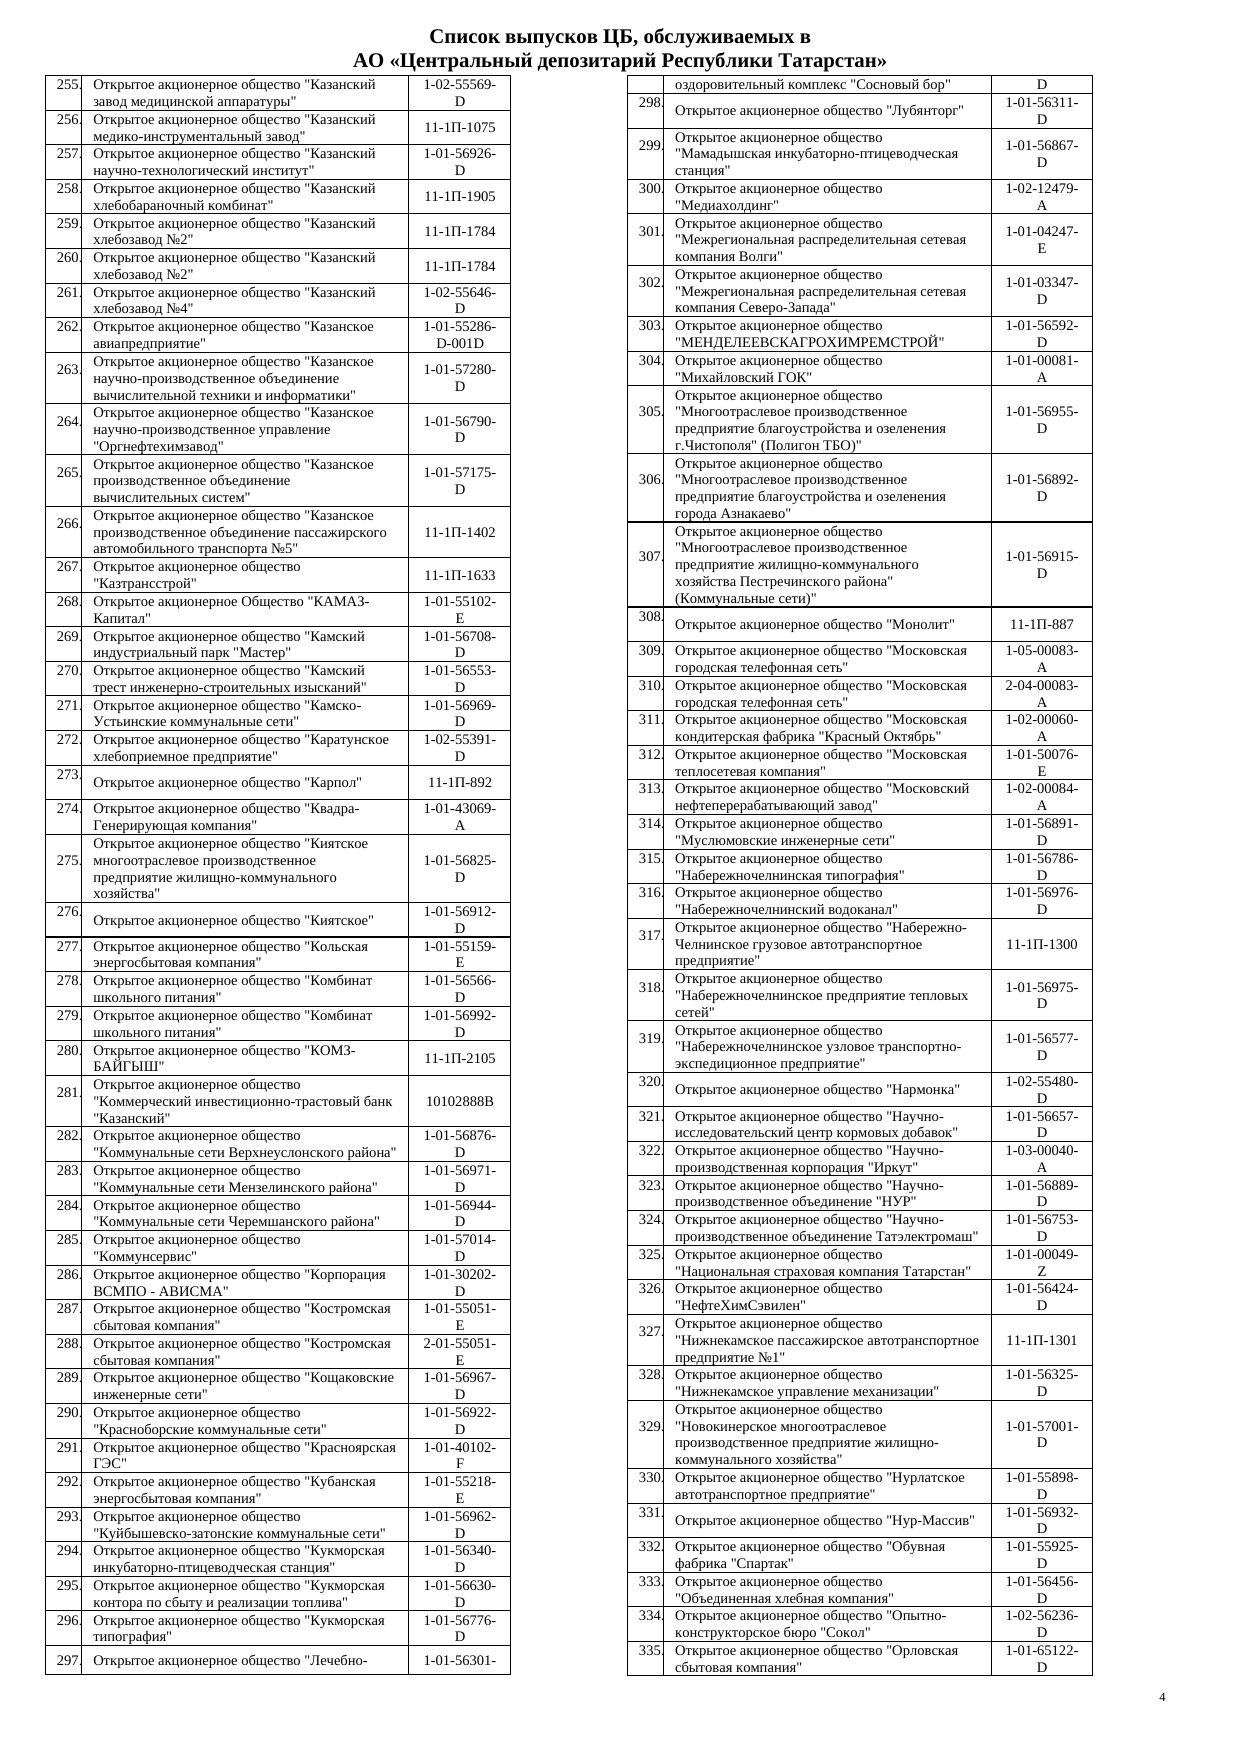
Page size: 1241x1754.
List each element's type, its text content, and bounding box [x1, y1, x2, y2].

table_cell Открытое акционерное общество "Красноборские коммунальные сети" [82, 1404, 408, 1437]
table_cell [46, 903, 81, 936]
table_cell 1-01-00081-А [992, 352, 1092, 385]
table_cell Открытое акционерное Общество "КАМАЗ-Капитал" [82, 593, 408, 626]
table_cell [628, 780, 663, 814]
table_cell [46, 662, 81, 695]
table_cell [628, 1107, 663, 1141]
table_cell Открытое акционерное общество "Камско-Устьинские коммунальные сети" [82, 696, 408, 730]
table_cell [46, 938, 81, 971]
table_cell Открытое акционерное общество "Киятское" [82, 903, 408, 936]
table_cell 1-01-57175-D [409, 455, 510, 506]
table_cell [628, 1538, 663, 1572]
table_cell [46, 1577, 81, 1610]
table_cell 1-02-55646-D [409, 284, 510, 317]
table_cell Открытое акционерное общество "Карпол" [82, 766, 408, 799]
table_cell Открытое акционерное общество "Научно-производственное объединение "НУР" [664, 1176, 991, 1210]
table_cell Открытое акционерное общество "Набережночелнинское узловое транспортно-экспедиционное предприятие" [664, 1021, 991, 1072]
table_cell [46, 353, 81, 403]
table_cell Открытое акционерное общество "Квадра-Генерирующая компания" [82, 800, 408, 834]
table_cell Открытое акционерное общество "Набережночелнинская типография" [664, 850, 991, 883]
table_cell Открытое акционерное общество "Муслюмовские инженерные сети" [664, 815, 991, 848]
table_cell Открытое акционерное общество "Казанский хлебозавод №2" [82, 214, 408, 248]
table_cell [628, 1366, 663, 1400]
table_cell [46, 1369, 81, 1403]
table_cell Открытое акционерное общество "Казанское производственное объединение пассажирского автомобильного транспорта №5" [82, 507, 408, 557]
table_cell Открытое акционерное общество "Обувная фабрика "Спартак" [664, 1538, 991, 1572]
table_cell [46, 284, 81, 317]
table_cell 1-01-03347-D [992, 266, 1092, 316]
table_cell Открытое акционерное общество "Кукморская типография" [82, 1611, 408, 1645]
table_cell [46, 145, 81, 179]
table_cell Открытое акционерное общество "Научно-производственная корпорация "Иркут" [664, 1142, 991, 1175]
table_cell [46, 1646, 81, 1674]
table_cell 1-01-04247-Е [992, 214, 1092, 265]
table_cell Открытое акционерное общество "Комбинат школьного питания" [82, 972, 408, 1006]
table_cell [46, 1162, 81, 1195]
table_cell Открытое акционерное общество "Кукморская контора по сбыту и реализации топлива" [82, 1577, 408, 1610]
table_cell Открытое акционерное общество "Камский трест инженерно-строительных изысканий" [82, 662, 408, 695]
table_cell 11-1П-1075 [409, 111, 510, 144]
table_cell 1-02-12479-A [992, 180, 1092, 213]
table_cell [628, 94, 663, 127]
table_cell [628, 386, 663, 453]
table_cell [628, 317, 663, 351]
table_cell Открытое акционерное общество "Казанский хлебозавод №4" [82, 284, 408, 317]
table_cell Открытое акционерное общество "Научно-исследовательский центр кормовых добавок" [664, 1107, 991, 1141]
table_cell [628, 1073, 663, 1106]
table_cell 1-01-56786-D [992, 850, 1092, 883]
table_cell [628, 1021, 663, 1072]
table_cell [46, 593, 81, 626]
table_cell Открытое акционерное общество "Московская городская телефонная сеть" [664, 642, 991, 676]
table_cell Открытое акционерное общество "Михайловский ГОК" [664, 352, 991, 385]
table_cell 1-01-56967-D [409, 1369, 510, 1403]
table_cell 1-01-56975-D [992, 970, 1092, 1020]
table_cell 1-01-56753-D [992, 1211, 1092, 1244]
table_cell Открытое акционерное общество "Казанский хлебобараночный комбинат" [82, 180, 408, 213]
table_cell Открытое акционерное общество "Коммунсервис" [82, 1231, 408, 1264]
table_cell 1-01-57001-D [992, 1401, 1092, 1468]
table_cell Открытое акционерное общество "Мамадышская инкубаторно-птицеводческая станция" [664, 129, 991, 179]
table_cell Открытое акционерное общество "Многоотраслевое производственное предприятие благоустройства и озеленения г.Чистополя" (Полигон ТБО)" [664, 386, 991, 453]
table_cell [628, 1642, 663, 1675]
table_cell [46, 1335, 81, 1368]
table_cell 1-01-56456-D [992, 1573, 1092, 1606]
table_cell Открытое акционерное общество "Медиахолдинг" [664, 180, 991, 213]
table_cell Открытое акционерное общество "Казанский медико-инструментальный завод" [82, 111, 408, 144]
table_cell Открытое акционерное общество "Опытно-конструкторское бюро "Сокол" [664, 1607, 991, 1641]
table_cell 11-1П-1633 [409, 558, 510, 592]
table_cell Открытое акционерное общество "Красноярская ГЭС" [82, 1439, 408, 1472]
table_cell Открытое акционерное общество "Казанское авиапредприятие" [82, 318, 408, 352]
table_cell 1-01-56776-D [409, 1611, 510, 1645]
table_cell Открытое акционерное общество "Коммерческий инвестиционно-трастовый банк "Казанский" [82, 1076, 408, 1126]
table_cell 1-01-56922-D [409, 1404, 510, 1437]
table_cell [46, 180, 81, 213]
table_cell Открытое акционерное общество "Межрегиональная распределительная сетевая компания Волги" [664, 214, 991, 265]
table_cell Открытое акционерное общество "Межрегиональная распределительная сетевая компания Северо-Запада" [664, 266, 991, 316]
table_cell [628, 608, 663, 641]
table_cell Открытое акционерное общество "Многоотраслевое производственное предприятие благоустройства и озеленения города Азнакаево" [664, 454, 991, 521]
table_cell [46, 1076, 81, 1126]
table_cell 1-01-55102-Е [409, 593, 510, 626]
table_cell 1-01-56971-D [409, 1162, 510, 1195]
table_cell 1-01-56969-D [409, 696, 510, 730]
table_cell [46, 731, 81, 764]
table_cell [628, 129, 663, 179]
table_cell Открытое акционерное общество "Набережночелнинское предприятие тепловых сетей" [664, 970, 991, 1020]
table_cell [46, 1508, 81, 1541]
table_cell Открытое акционерное общество "Нижнекамское пассажирское автотранспортное предприятие №1" [664, 1315, 991, 1365]
table_cell 1-01-56976-D [992, 884, 1092, 918]
table_cell [628, 266, 663, 316]
table_cell [628, 1469, 663, 1502]
table_cell [628, 180, 663, 213]
table_cell [46, 1231, 81, 1264]
table_cell [628, 454, 663, 521]
table_cell [628, 1211, 663, 1244]
table_cell Открытое акционерное общество "МЕНДЕЛЕЕВСКАГРОХИМРЕМСТРОЙ" [664, 317, 991, 351]
table_cell 11-1П-1300 [992, 919, 1092, 969]
table_cell Открытое акционерное общество "Нурлатское автотранспортное предприятие" [664, 1469, 991, 1502]
table_cell Открытое акционерное общество "Коммунальные сети Мензелинского района" [82, 1162, 408, 1195]
table_cell Открытое акционерное общество "Кольская энергосбытовая компания" [82, 938, 408, 971]
table_cell [628, 1573, 663, 1606]
table_cell Открытое акционерное общество "Кощаковские инженерные сети" [82, 1369, 408, 1403]
table_cell Открытое акционерное общество "Нур-Массив" [664, 1504, 991, 1537]
table_cell 1-01-56790-D [409, 404, 510, 454]
table_cell [46, 455, 81, 506]
table_cell Открытое акционерное общество "Костромская сбытовая компания" [82, 1300, 408, 1334]
table_cell [628, 76, 663, 93]
table_cell Открытое акционерное общество "Казанское научно-производственное управление "Оргнефтехимзавод" [82, 404, 408, 454]
table_cell [46, 800, 81, 834]
table_cell [628, 970, 663, 1020]
table_cell Открытое акционерное общество "Лечебно-оздоровительный комплекс "Сосновый бор" [82, 1646, 408, 1674]
table_cell 1-01-56657-D [992, 1107, 1092, 1141]
table_cell [46, 318, 81, 352]
table_cell 1-01-56325-D [992, 1366, 1092, 1400]
table_cell 11-1П-887 [992, 608, 1092, 641]
table_cell Открытое акционерное общество "Коммунальные сети Черемшанского района" [82, 1196, 408, 1230]
table_cell [628, 1401, 663, 1468]
table_cell 1-01-55159-E [409, 938, 510, 971]
table_cell 1-01-56932-D [992, 1504, 1092, 1537]
table_cell Открытое акционерное общество "Казтрансстрой" [82, 558, 408, 592]
table_cell [46, 558, 81, 592]
table_cell Открытое акционерное общество "Казанский хлебозавод №2" [82, 249, 408, 282]
table_cell [628, 711, 663, 745]
table_cell 11-1П-2105 [409, 1041, 510, 1075]
table_cell Открытое акционерное общество "Киятское многоотраслевое производственное предприятие жилищно-коммунального хозяйства" [82, 835, 408, 902]
table_cell 1-01-56915-D [992, 523, 1092, 606]
table_cell Открытое акционерное общество "Объединенная хлебная компания" [664, 1573, 991, 1606]
table_cell Открытое акционерное общество "Московская городская телефонная сеть" [664, 677, 991, 710]
table_cell [46, 1404, 81, 1437]
table_cell [628, 919, 663, 969]
table_cell 1-01-56577-D [992, 1021, 1092, 1072]
table_cell [46, 249, 81, 282]
table_cell [628, 352, 663, 385]
table_cell 1-02-55480-D [992, 1073, 1092, 1106]
table_cell [628, 1176, 663, 1210]
table_cell Открытое акционерное общество "Орловская сбытовая компания" [664, 1642, 991, 1675]
table_cell 1-01-56962-D [409, 1508, 510, 1541]
table_cell 1-01-56992-D [409, 1007, 510, 1040]
table_cell 1-01-50076-Е [992, 746, 1092, 779]
table_cell 11-1П-1301 [992, 1315, 1092, 1365]
table_cell [46, 1266, 81, 1299]
table_cell 1-02-56236-D [992, 1607, 1092, 1641]
table_cell [628, 523, 663, 606]
table_cell 1-01-30202-D [409, 1266, 510, 1299]
table_cell Открытое акционерное общество "Набережно-Челнинское грузовое автотранспортное предприятие" [664, 919, 991, 969]
table_cell [628, 1315, 663, 1365]
table_cell Открытое акционерное общество "Куйбышевско-затонские коммунальные сети" [82, 1508, 408, 1541]
table_cell 1-01-56630-D [409, 1577, 510, 1610]
table_cell 1-01-56912-D [409, 903, 510, 936]
table_cell [628, 1504, 663, 1537]
table_cell Открытое акционерное общество "КОМЗ-БАЙГЫШ" [82, 1041, 408, 1075]
table_cell Открытое акционерное общество "Лубянторг" [664, 94, 991, 127]
table_cell 1-01-56889-D [992, 1176, 1092, 1210]
table_cell 1-02-00060-А [992, 711, 1092, 745]
table_cell 1-01-55218-Е [409, 1473, 510, 1507]
table_cell Открытое акционерное общество "Казанское производственное объединение вычислительных систем" [82, 455, 408, 506]
table_cell 2-04-00083-А [992, 677, 1092, 710]
table_cell 1-01-56424-D [992, 1280, 1092, 1314]
table_cell 1-01-56592-D [992, 317, 1092, 351]
table_cell Открытое акционерное общество "Корпорация ВСМПО - АВИСМА" [82, 1266, 408, 1299]
table_cell [46, 835, 81, 902]
table_cell 1-01-00049-Z [992, 1246, 1092, 1279]
table_cell Открытое акционерное общество "Комбинат школьного питания" [82, 1007, 408, 1040]
table_cell [46, 972, 81, 1006]
table_cell [46, 76, 81, 109]
table_cell Открытое акционерное общество "Монолит" [664, 608, 991, 641]
table_cell 1-01-55925-D [992, 1538, 1092, 1572]
table_cell 1-01-40102-F [409, 1439, 510, 1472]
table_cell Открытое акционерное общество "Казанский завод медицинской аппаратуры" [82, 76, 408, 109]
table_cell 11-1П-892 [409, 766, 510, 799]
table_cell Открытое акционерное общество "Московская теплосетевая компания" [664, 746, 991, 779]
table_cell [46, 1007, 81, 1040]
table_cell Открытое акционерное общество "Каратунское хлебоприемное предприятие" [82, 731, 408, 764]
table_cell Открытое акционерное общество "Нармонка" [664, 1073, 991, 1106]
table_cell Открытое акционерное общество "Многоотраслевое производственное предприятие жилищно-коммунального хозяйства Пестречинского района" (Коммунальные сети)" [664, 523, 991, 606]
table_cell Открытое акционерное общество "Костромская сбытовая компания" [82, 1335, 408, 1368]
table_cell Открытое акционерное общество "Новокинерское многоотраслевое производственное предприятие жилищно-коммунального хозяйства" [664, 1401, 991, 1468]
table_cell [46, 1611, 81, 1645]
table_cell 1-01-55051-Е [409, 1300, 510, 1334]
table_cell [46, 111, 81, 144]
table_cell 1-01-55286-D-001D [409, 318, 510, 352]
table_cell 1-02-00084-А [992, 780, 1092, 814]
table_cell Открытое акционерное общество "Кукморская инкубаторно-птицеводческая станция" [82, 1542, 408, 1576]
table_cell [46, 1127, 81, 1161]
table_cell 1-01-56708-D [409, 627, 510, 661]
table_cell 1-01-56955-D [992, 386, 1092, 453]
table_cell 11-1П-1784 [409, 214, 510, 248]
table_cell [628, 677, 663, 710]
table_cell 11-1П-1402 [409, 507, 510, 557]
table_cell 1-01-56944-D [409, 1196, 510, 1230]
table_cell [628, 214, 663, 265]
table_cell [46, 1542, 81, 1576]
table_cell 1-01-57014-D [409, 1231, 510, 1264]
table_cell [628, 746, 663, 779]
table_cell [628, 1142, 663, 1175]
table_cell Открытое акционерное общество "Научно-производственное объединение Татэлектромаш" [664, 1211, 991, 1244]
table_cell 1-01-56311-D [992, 94, 1092, 127]
table_cell 1-01-43069-А [409, 800, 510, 834]
table_cell 1-01-56301-D [992, 76, 1092, 93]
table_cell [628, 884, 663, 918]
table_cell 11-1П-1905 [409, 180, 510, 213]
table_cell Открытое акционерное общество "Нижнекамское управление механизации" [664, 1366, 991, 1400]
table_cell Открытое акционерное общество "Московский нефтеперерабатывающий завод" [664, 780, 991, 814]
table_cell 1-01-65122-D [992, 1642, 1092, 1675]
table_cell [46, 404, 81, 454]
table_cell 1-01-56892-D [992, 454, 1092, 521]
table_cell [628, 1280, 663, 1314]
table_cell Открытое акционерное общество "Набережночелнинский водоканал" [664, 884, 991, 918]
table_cell Открытое акционерное общество "Камский индустриальный парк "Мастер" [82, 627, 408, 661]
table_cell 1-02-55569-D [409, 76, 510, 109]
table_cell [46, 1041, 81, 1075]
table_cell 1-01-55898-D [992, 1469, 1092, 1502]
table_cell 1-01-56876-D [409, 1127, 510, 1161]
table_cell [46, 1439, 81, 1472]
table_cell Открытое акционерное общество "Национальная страховая компания Татарстан" [664, 1246, 991, 1279]
table_cell 1-01-56867-D [992, 129, 1092, 179]
table_cell [46, 214, 81, 248]
table_cell [628, 815, 663, 848]
table_cell 10102888В [409, 1076, 510, 1126]
table_cell [46, 696, 81, 730]
table_cell Открытое акционерное общество "Коммунальные сети Верхнеуслонского района" [82, 1127, 408, 1161]
table_cell 1-01-56340-D [409, 1542, 510, 1576]
table_cell [46, 1300, 81, 1334]
table_cell [46, 627, 81, 661]
table_cell 1-01-56553-D [409, 662, 510, 695]
table_cell Открытое акционерное общество "НефтеХимСэвилен" [664, 1280, 991, 1314]
table_cell Открытое акционерное общество "Казанский научно-технологический институт" [82, 145, 408, 179]
table_cell [46, 1196, 81, 1230]
table_cell 1-01-56891-D [992, 815, 1092, 848]
table_cell 2-01-55051-Е [409, 1335, 510, 1368]
table_cell 1-05-00083-А [992, 642, 1092, 676]
table_cell Открытое акционерное общество "Кубанская энергосбытовая компания" [82, 1473, 408, 1507]
table_cell Открытое акционерное общество "Московская кондитерская фабрика "Красный Октябрь" [664, 711, 991, 745]
table_cell [628, 642, 663, 676]
table_cell [46, 766, 81, 799]
table_cell Открытое акционерное общество "Казанское научно-производственное объединение вычислительной техники и информатики" [82, 353, 408, 403]
table_cell [628, 1607, 663, 1641]
table_cell 1-02-55391-D [409, 731, 510, 764]
table_cell 1-01-57280-D [409, 353, 510, 403]
table_cell [628, 850, 663, 883]
table_cell [46, 1473, 81, 1507]
table_cell [628, 1246, 663, 1279]
table_cell 1-01-56301-D [409, 1646, 510, 1674]
table_cell [46, 507, 81, 557]
table_cell 1-01-56926-D [409, 145, 510, 179]
table_cell 1-01-56825-D [409, 835, 510, 902]
table_cell Открытое акционерное общество "Лечебно-оздоровительный комплекс "Сосновый бор" [664, 76, 991, 93]
table_cell 1-01-56566-D [409, 972, 510, 1006]
table_cell 11-1П-1784 [409, 249, 510, 282]
table_cell 1-03-00040-А [992, 1142, 1092, 1175]
